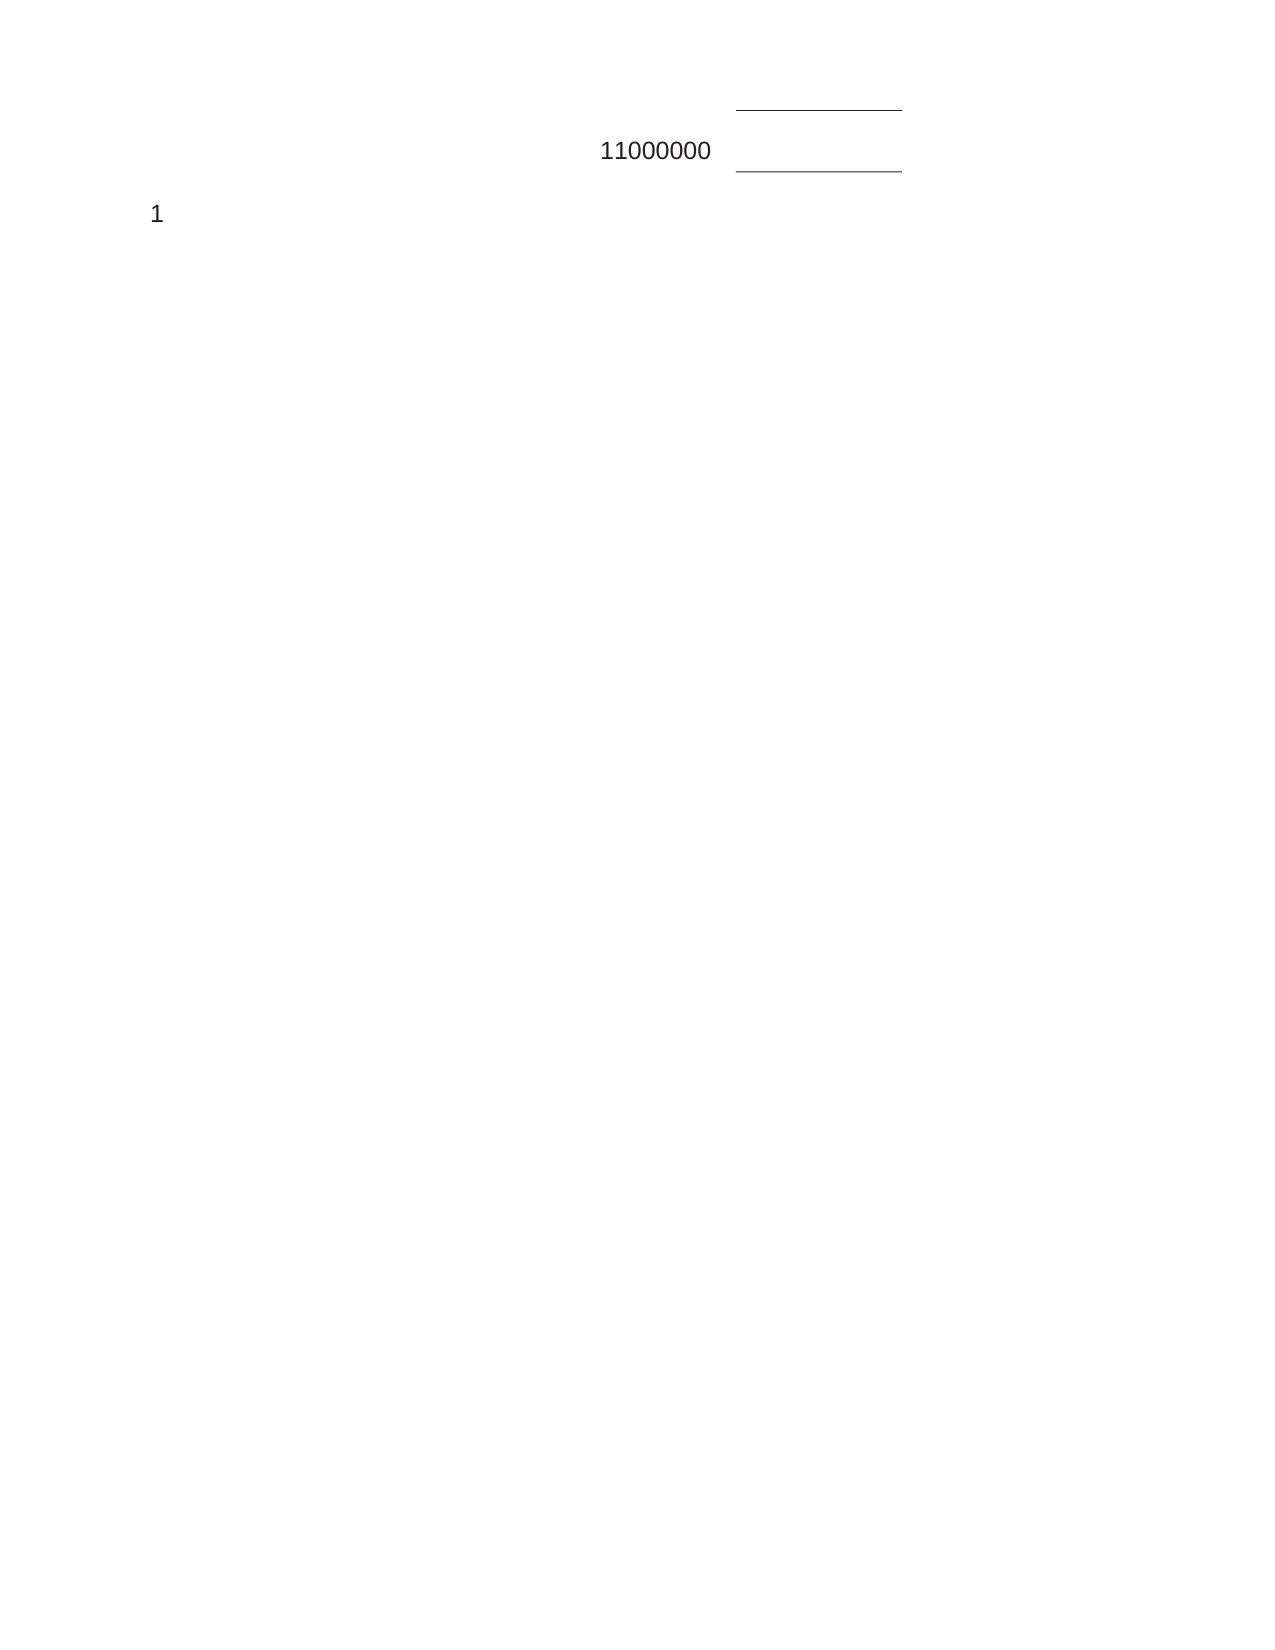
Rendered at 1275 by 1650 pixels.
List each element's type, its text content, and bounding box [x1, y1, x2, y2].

text 1 [150, 199, 1162, 227]
text 11000000 [600, 136, 1162, 165]
